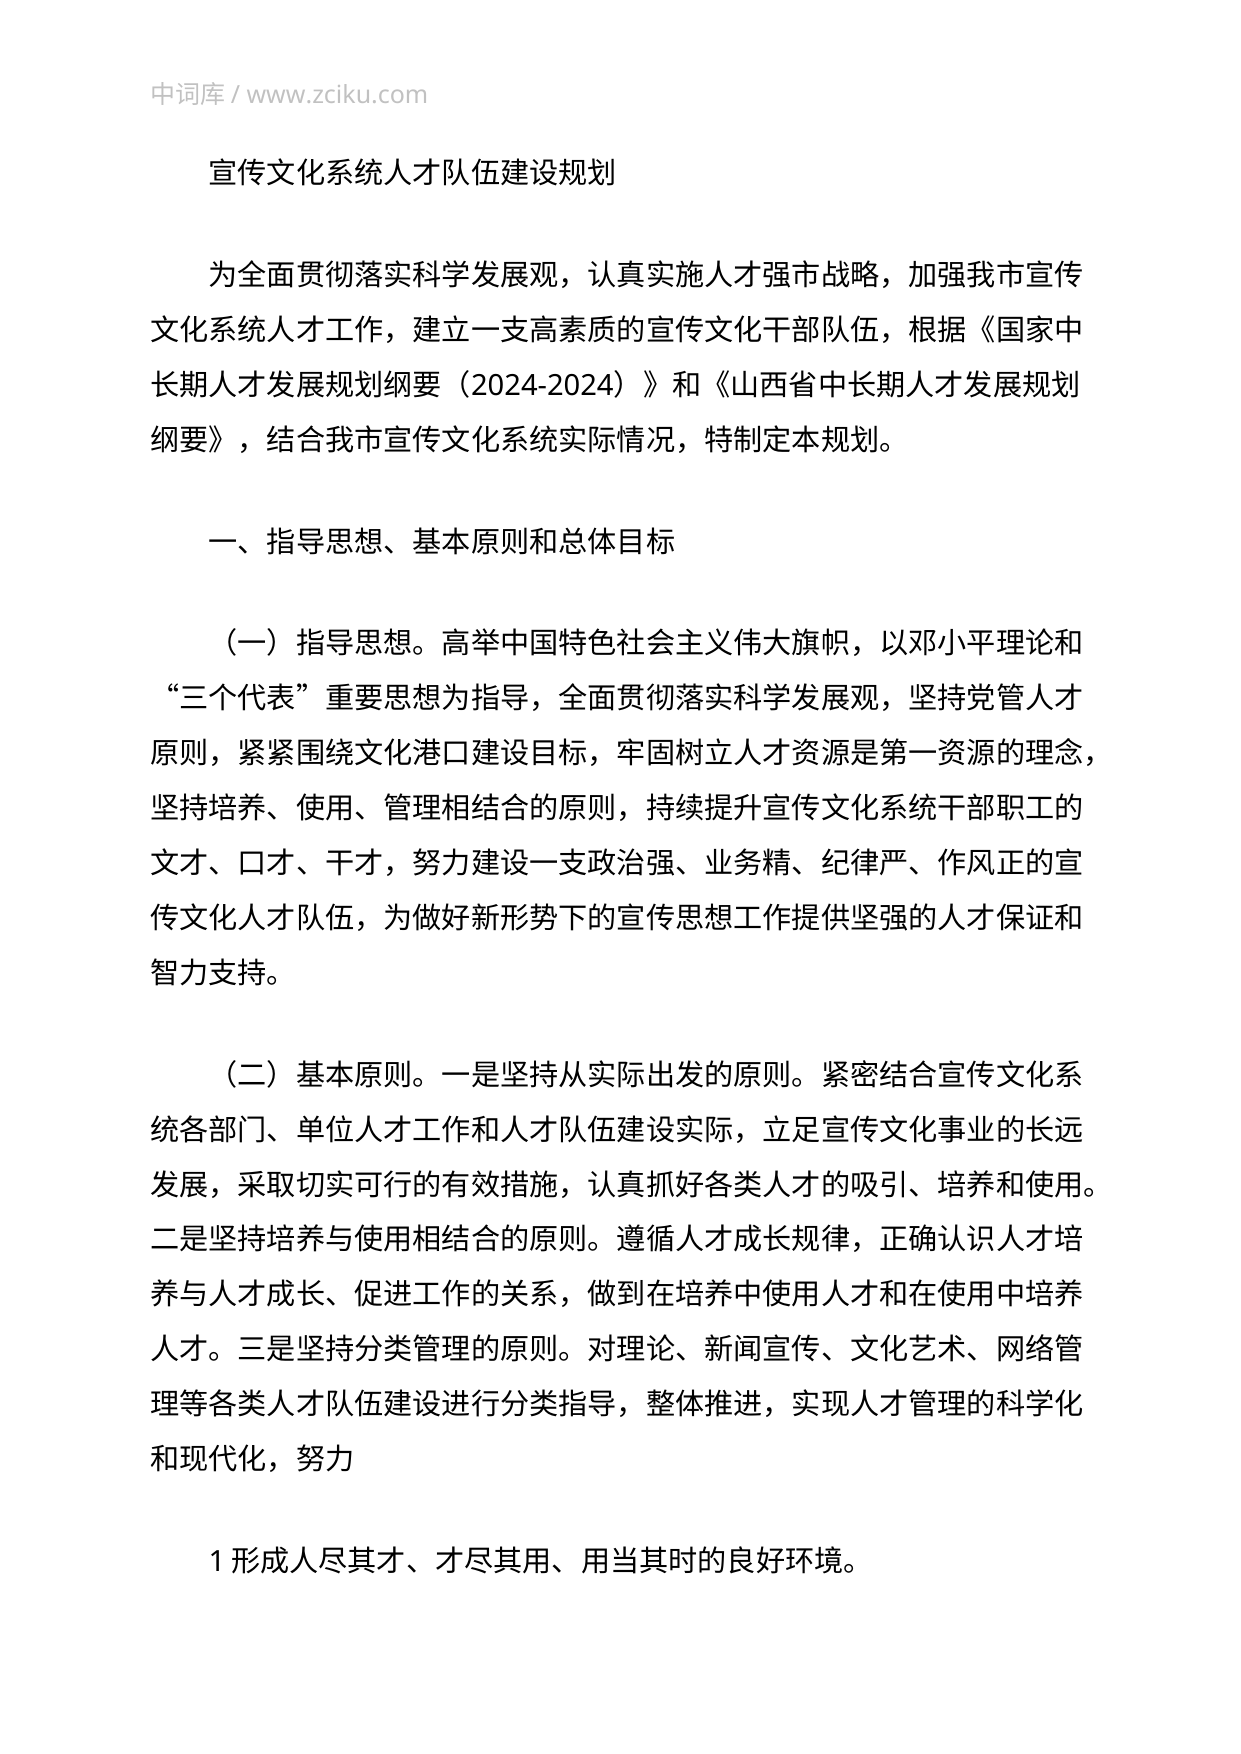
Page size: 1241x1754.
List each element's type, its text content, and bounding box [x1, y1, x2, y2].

text 一、指导思想、基本原则和总体目标 [150, 518, 1090, 561]
text 宣传文化系统人才队伍建设规划 [150, 150, 1090, 192]
text （一）指导思想。高举中国特色社会主义伟大旗帜，以邓小平理论和“三个代表”重要思想为指导，全面贯彻落实科学发展观，坚持党管人才原则，紧紧围绕文化港口建设目标，牢固树立人才资源是第一资源的理念，坚持培养、使用、管理相结合的原则，持续提升宣传文化系统干部职工的文才、口才、干才，努力建设一支政治强、业务精、纪律严、作风正的宣传文化人才队伍，为做好新形势下的宣传思想工作提供坚强的人才保证和智力支持。 [150, 620, 1090, 992]
text 为全面贯彻落实科学发展观，认真实施人才强市战略，加强我市宣传文化系统人才工作，建立一支高素质的宣传文化干部队伍，根据《国家中长期人才发展规划纲要（2024-2024）》和《山西省中长期人才发展规划纲要》，结合我市宣传文化系统实际情况，特制定本规划。 [150, 252, 1090, 459]
text （二）基本原则。一是坚持从实际出发的原则。紧密结合宣传文化系统各部门、单位人才工作和人才队伍建设实际，立足宣传文化事业的长远发展，采取切实可行的有效措施，认真抓好各类人才的吸引、培养和使用。二是坚持培养与使用相结合的原则。遵循人才成长规律，正确认识人才培养与人才成长、促进工作的关系，做到在培养中使用人才和在使用中培养人才。三是坚持分类管理的原则。对理论、新闻宣传、文化艺术、网络管理等各类人才队伍建设进行分类指导，整体推进，实现人才管理的科学化和现代化，努力 [150, 1051, 1090, 1478]
text 1形成人尽其才、才尽其用、用当其时的良好环境。 [150, 1537, 1090, 1580]
